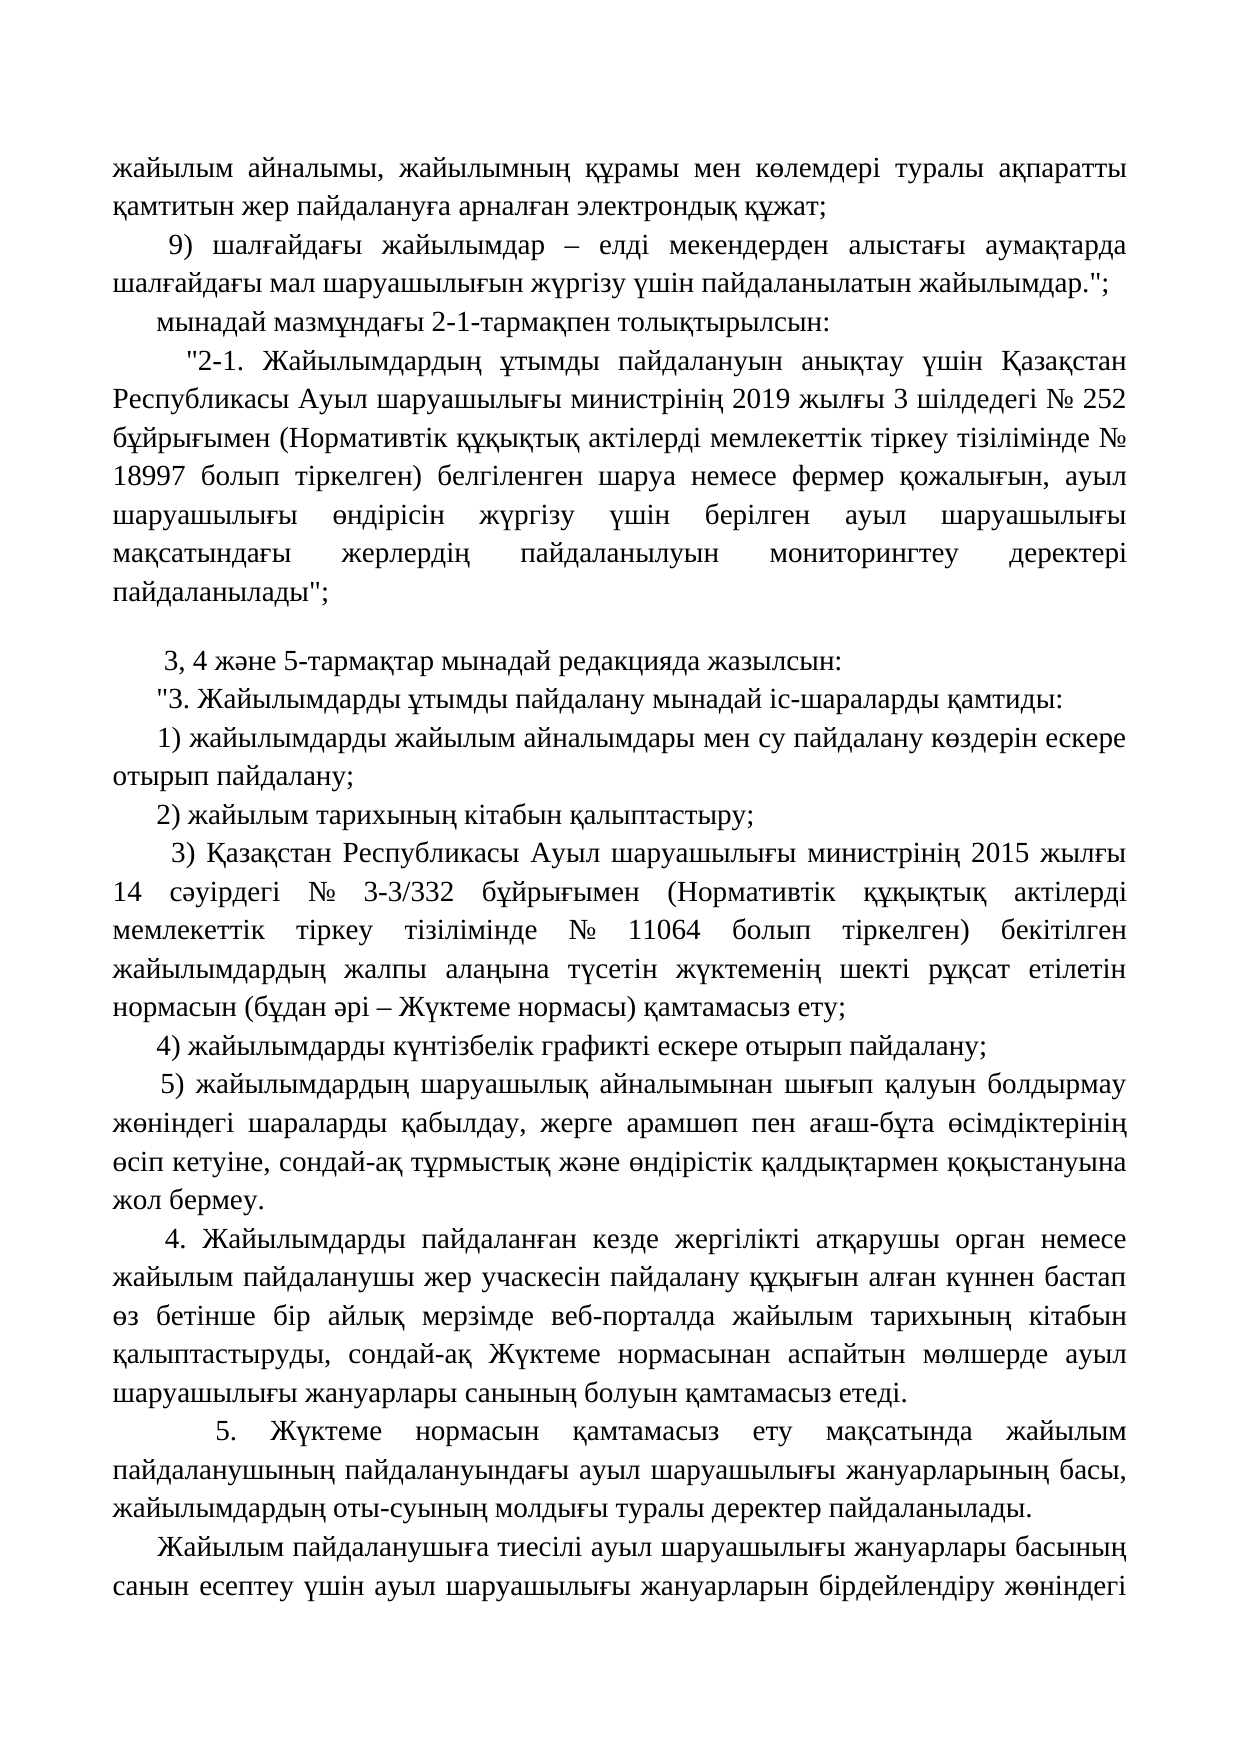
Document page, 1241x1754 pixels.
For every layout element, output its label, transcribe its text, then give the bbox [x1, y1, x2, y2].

text "2-1. Жайылымдардың ұтымды пайдалануын анықтау үшін Қазақстан Республикасы Ауыл шаруашылығы министрінің 2019 жылғы 3 шілдедегі № 252 бұйрығымен (Нормативтік құқықтық актілерді мемлекеттік тіркеу тізілімінде № 18997 болып тіркелген) белгіленген шаруа немесе фермер қожалығын, ауыл шаруашылығы өндірісін жүргізу үшін берілген ауыл шаруашылығы мақсатындағы жерлердің пайдаланылуын мониторингтеу деректері пайдаланылады"; [112, 343, 1128, 607]
text 2) жайылым тарихының кітабын қалыптастыру; [112, 797, 1128, 830]
text мынадай мазмұндағы 2-1-тармақпен толықтырылсын: [112, 304, 1128, 338]
text 3) Қазақстан Республикасы Ауыл шаруашылығы министрінің 2015 жылғы 14 сәуірдегі № 3-3/332 бұйрығымен (Нормативтік құқықтық актілерді мемлекеттік тіркеу тізілімінде № 11064 болып тіркелген) бекітілген жайылымдардың жалпы алаңына түсетін жүктеменің шекті рұқсат етілетін нормасын (бұдан әрі – Жүктеме нормасы) қамтамасыз ету; [112, 835, 1128, 1023]
text 5. Жүктеме нормасын қамтамасыз ету мақсатында жайылым пайдаланушының пайдалануындағы ауыл шаруашылығы жануарларының басы, жайылымдардың оты-суының молдығы туралы деректер пайдаланылады. [112, 1413, 1128, 1524]
text 9) шалғайдағы жайылымдар – елді мекендерден алыстағы аумақтарда шалғайдағы мал шаруашылығын жүргізу үшін пайдаланылатын жайылымдар."; [112, 227, 1128, 299]
text 4. Жайылымдарды пайдаланған кезде жергілікті атқарушы орган немесе жайылым пайдаланушы жер учаскесін пайдалану құқығын алған күннен бастап өз бетінше бір айлық мерзімде веб-порталда жайылым тарихының кітабын қалыптастыруды, сондай-ақ Жүктеме нормасынан аспайтын мөлшерде ауыл шаруашылығы жануарлары санының болуын қамтамасыз етеді. [112, 1221, 1128, 1408]
text 5) жайылымдардың шаруашылық айналымынан шығып қалуын болдырмау жөніндегі шараларды қабылдау, жерге арамшөп пен ағаш-бұта өсімдіктерінің өсіп кетуіне, сондай-ақ тұрмыстық және өндірістік қалдықтармен қоқыстануына жол бермеу. [112, 1067, 1128, 1216]
text 1) жайылымдарды жайылым айналымдары мен су пайдалану көздерін ескере отырып пайдалану; [112, 720, 1128, 792]
text 3, 4 және 5-тармақтар мынадай редакцияда жазылсын: [112, 643, 1128, 676]
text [112, 150, 1128, 222]
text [112, 1529, 1128, 1601]
text 4) жайылымдарды күнтізбелік графикті ескере отырып пайдалану; [112, 1028, 1128, 1062]
text "3. Жайылымдарды ұтымды пайдалану мынадай іс-шараларды қамтиды: [112, 681, 1128, 715]
